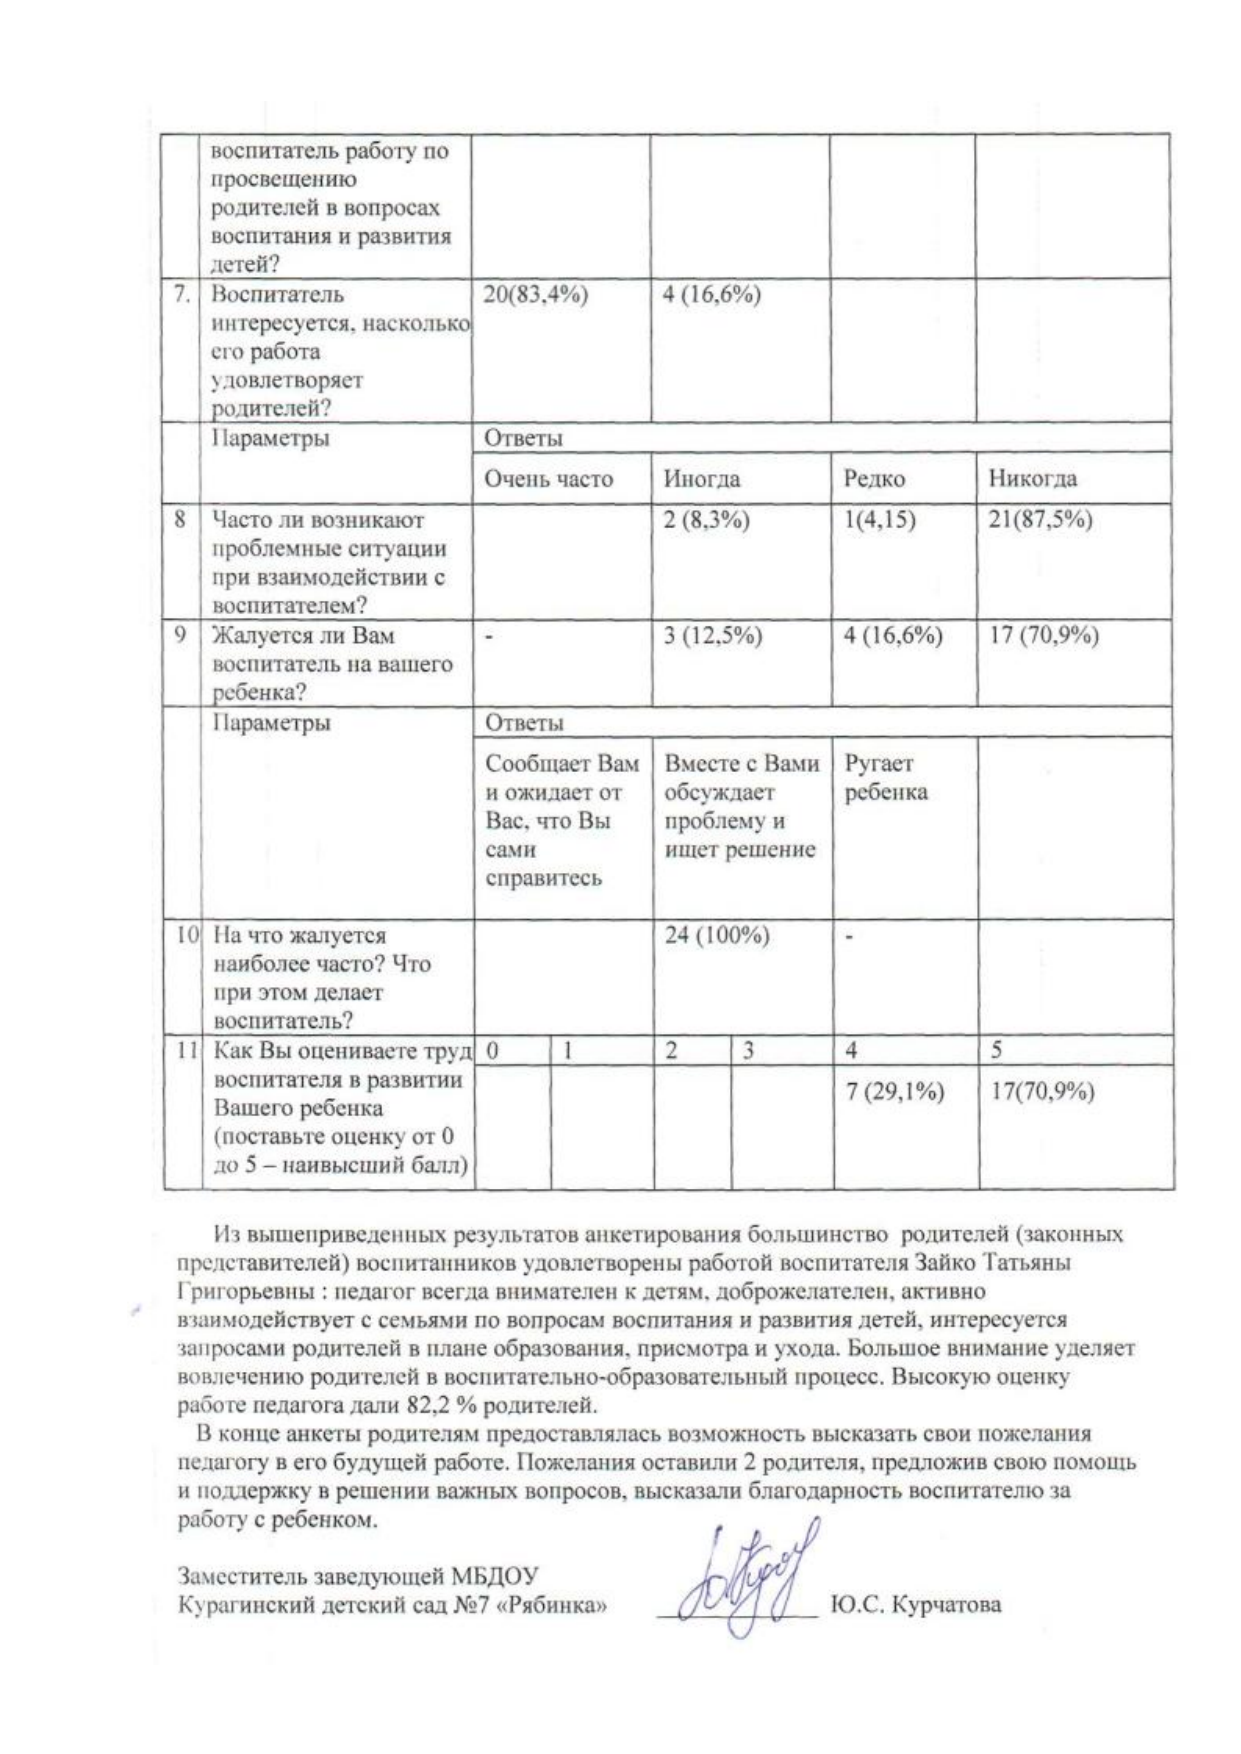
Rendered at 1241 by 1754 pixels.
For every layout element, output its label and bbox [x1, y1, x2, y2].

picture [127, 101, 1203, 1665]
